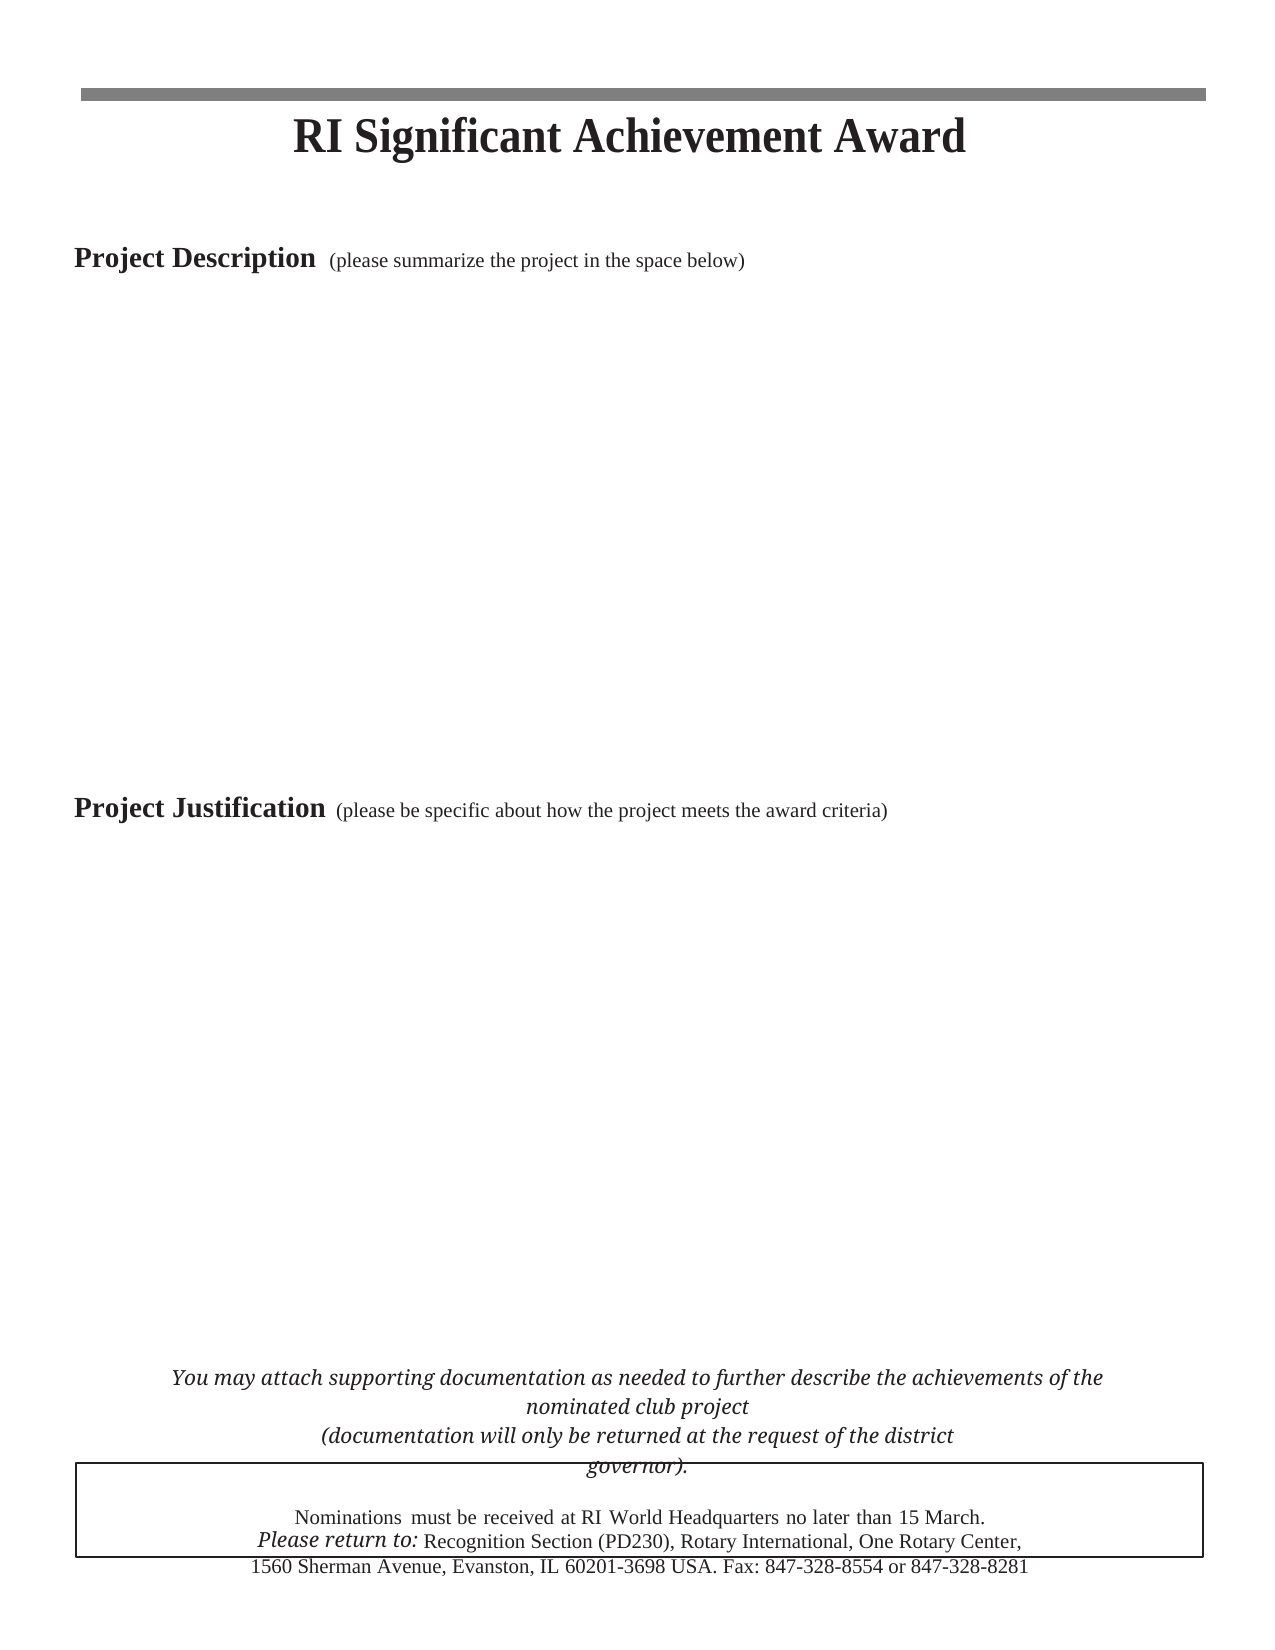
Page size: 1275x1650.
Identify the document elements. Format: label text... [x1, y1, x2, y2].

text You may attach supporting documentation as needed to further describe the achievements of the nominated club project [134, 1362, 1141, 1421]
text Project Description (please summarize the project in the space below) [74, 240, 1225, 273]
text Nominations must be received at RI World Headquarters no later than 15 March. [252, 1505, 1027, 1529]
text (documentation will only be returned at the request of the district governor). [313, 1421, 962, 1479]
text Project Justification (please be specific about how the project meets the award criteria) [74, 790, 1225, 823]
text Please return to: Recognition Section (PD230), Rotary International, One Rotary Center, [240, 1529, 1039, 1554]
text 1560 Sherman Avenue, Evanston, IL 60201-3698 USA. Fax: 847-328-8554 or 847-328-8281 [233, 1554, 1046, 1578]
